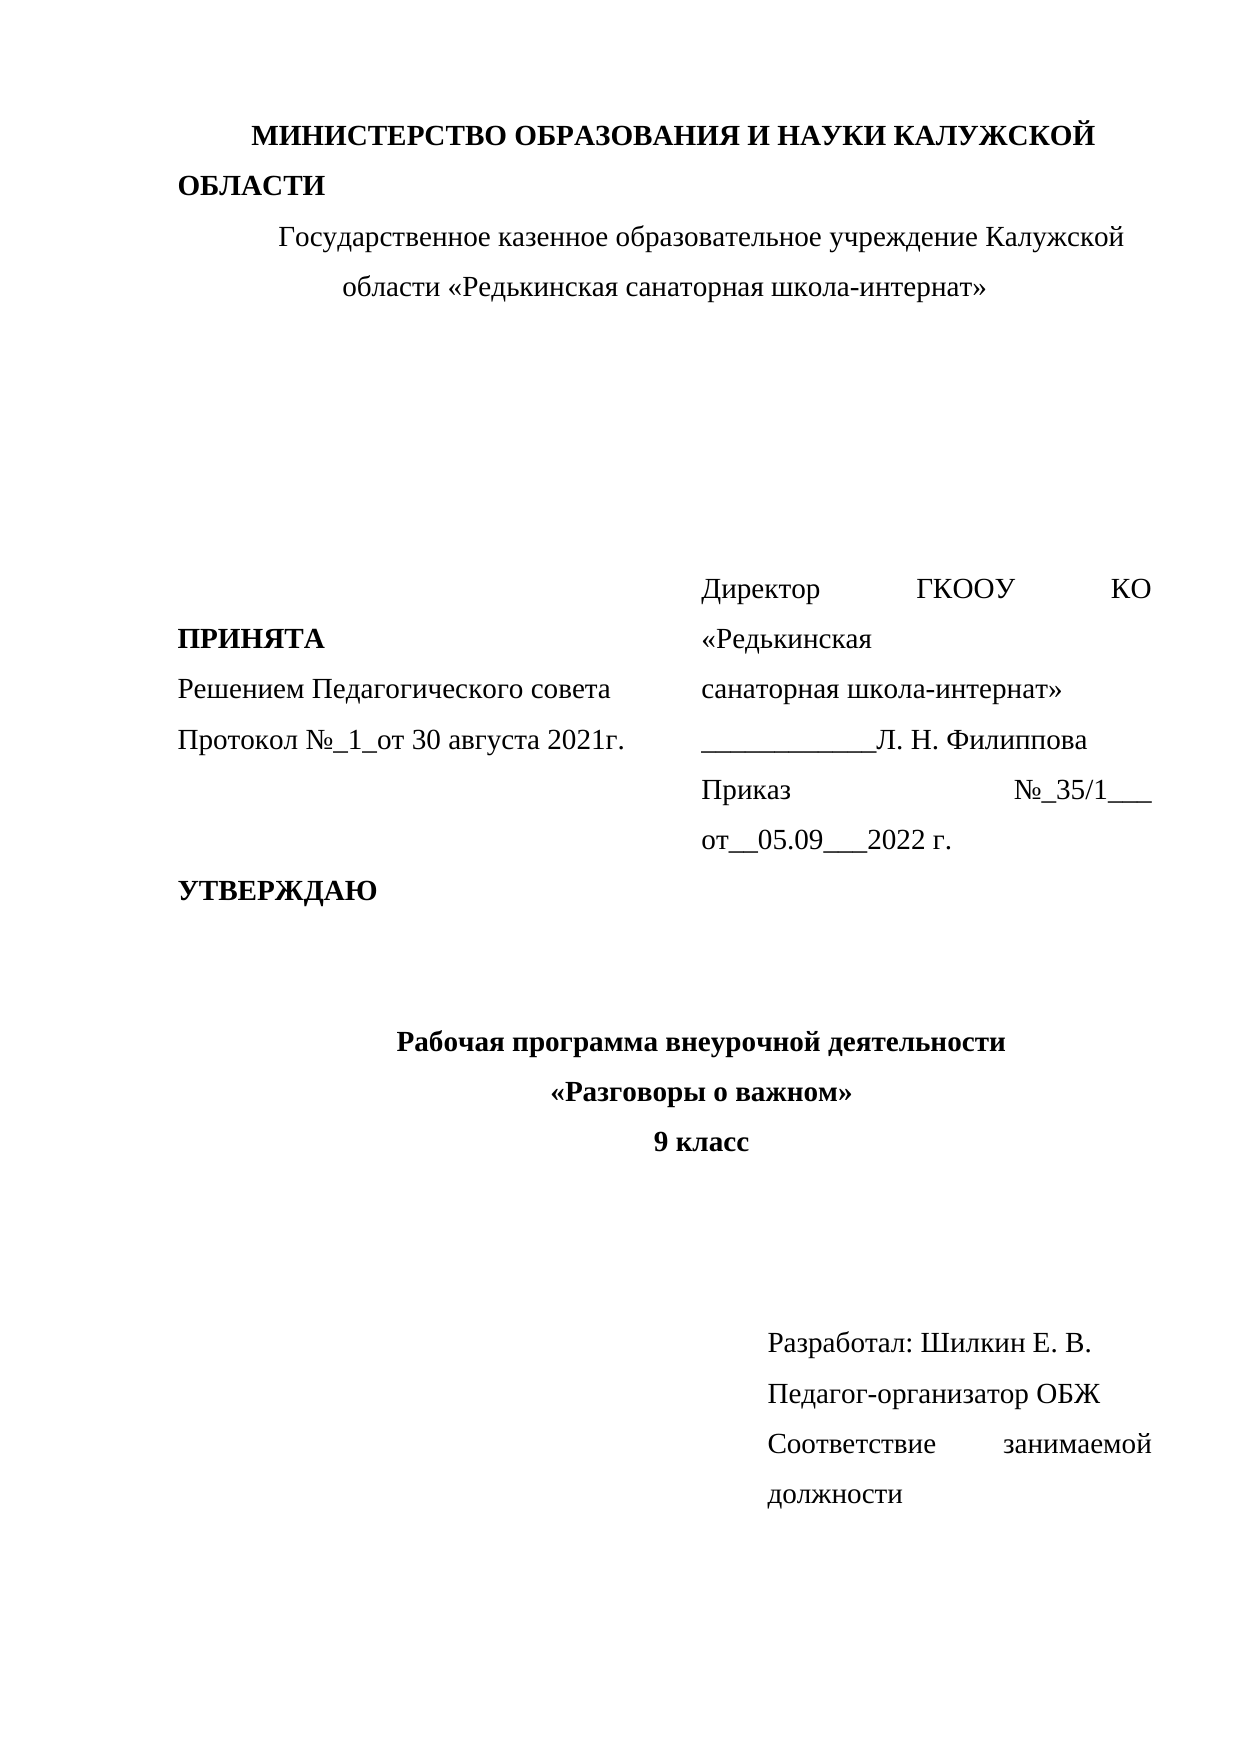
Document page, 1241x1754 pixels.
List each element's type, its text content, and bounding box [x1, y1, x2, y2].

text 9 класс [177, 1124, 1152, 1158]
text Разработал: Шилкин Е. В. [767, 1326, 1152, 1359]
text УТВЕРЖДАЮ [177, 873, 627, 906]
text Соответствие занимаемой должности [767, 1426, 1152, 1510]
text ____________Л. Н. Филиппова [701, 722, 1152, 755]
text санаторная школа-интернат» [701, 672, 1152, 705]
text Рабочая программа внеурочной деятельности [177, 1024, 1152, 1057]
text Приказ №_35/1___ от__05.09___2022 г. [701, 772, 1152, 856]
text Директор ГКООУ КО «Редькинская [701, 571, 1152, 655]
text МИНИСТЕРСТВО ОБРАЗОВАНИЯ И НАУКИ КАЛУЖСКОЙ ОБЛАСТИ [177, 118, 1152, 202]
text Государственное казенное образовательное учреждение Калужской области «Редькинская санаторная школа-интернат» [177, 219, 1152, 303]
text Протокол №_1_от 30 августа 2021г. [177, 722, 627, 755]
text Решением Педагогического совета [177, 672, 627, 705]
text Педагог-организатор ОБЖ [767, 1376, 1152, 1409]
text ПРИНЯТА [177, 621, 627, 655]
text «Разговоры о важном» [177, 1074, 1152, 1108]
